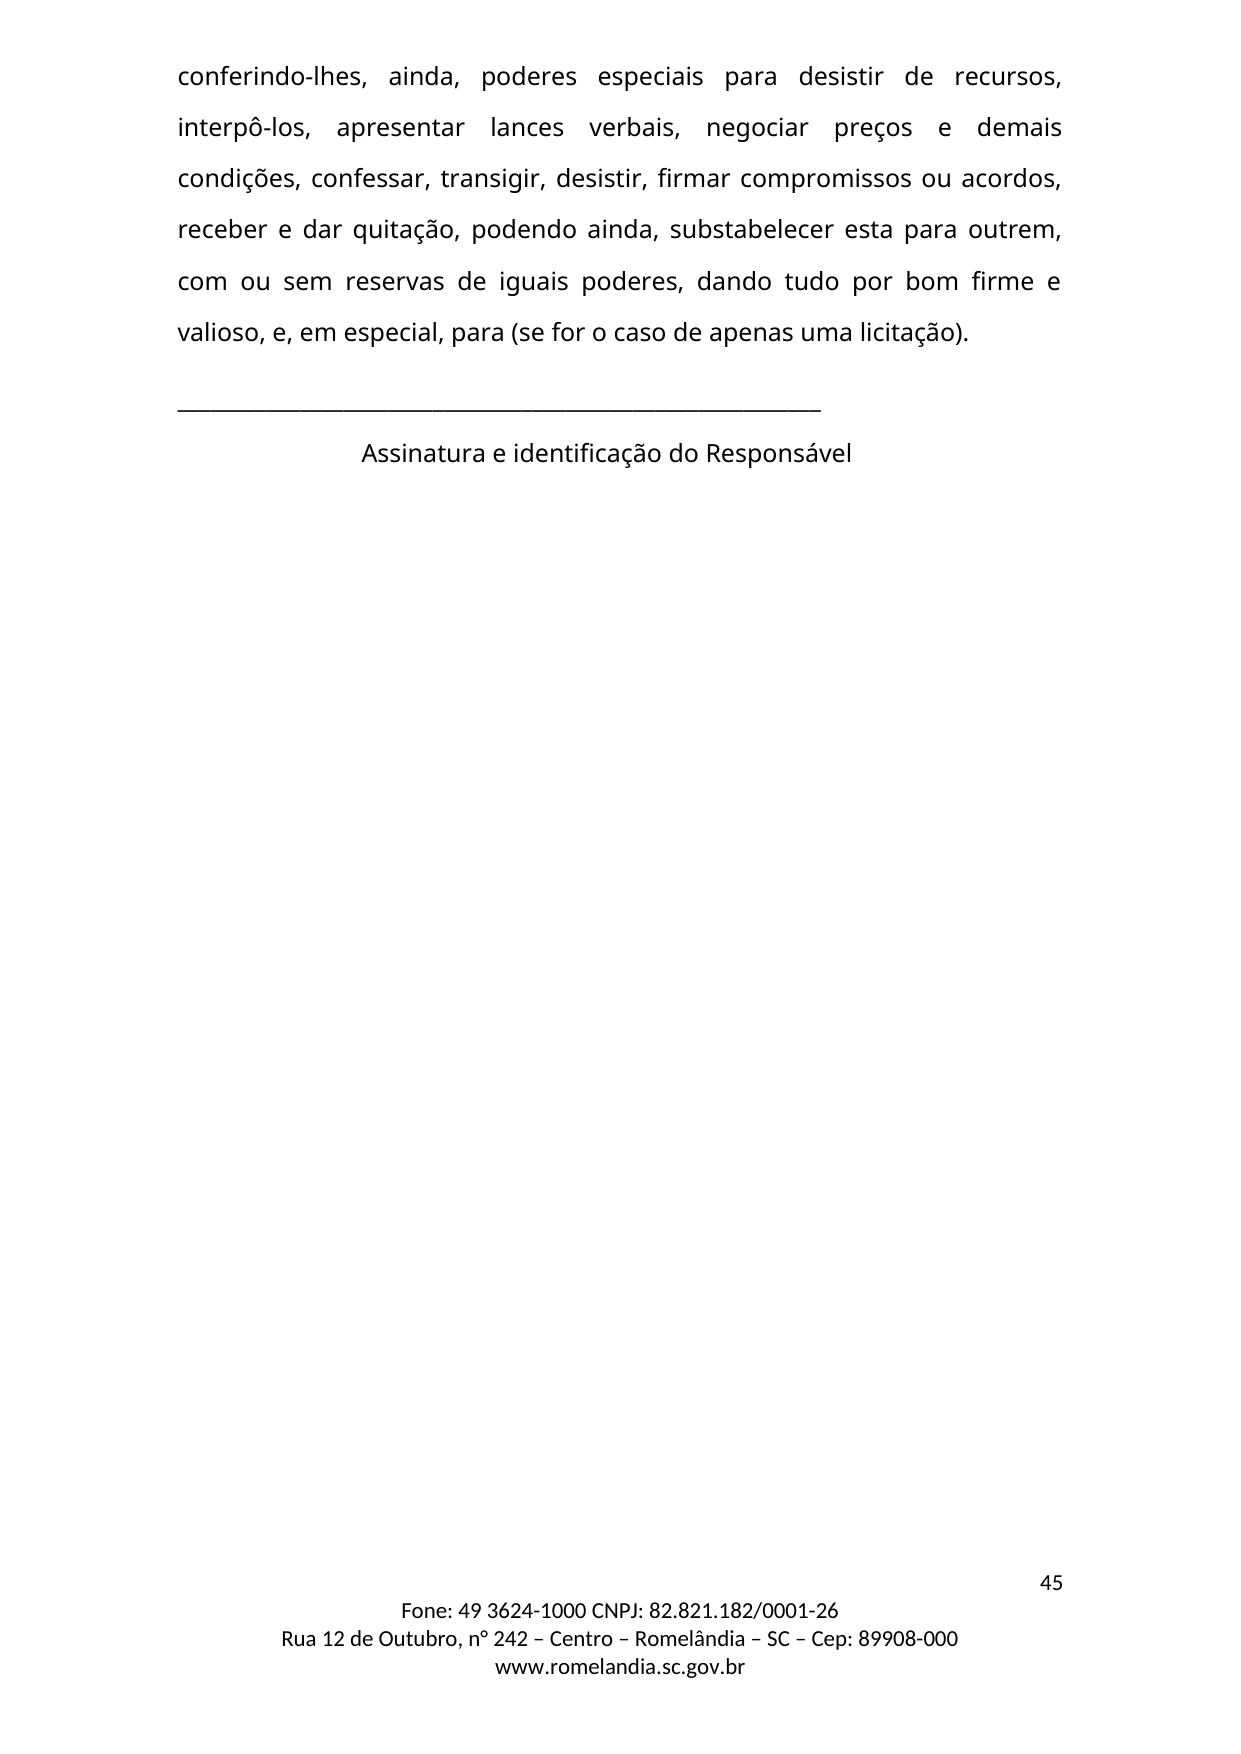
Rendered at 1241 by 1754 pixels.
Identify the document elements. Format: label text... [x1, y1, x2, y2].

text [177, 59, 1063, 348]
text __________________________________________________________ [177, 382, 1063, 416]
text Assinatura e identificação do Responsável [177, 435, 1063, 469]
